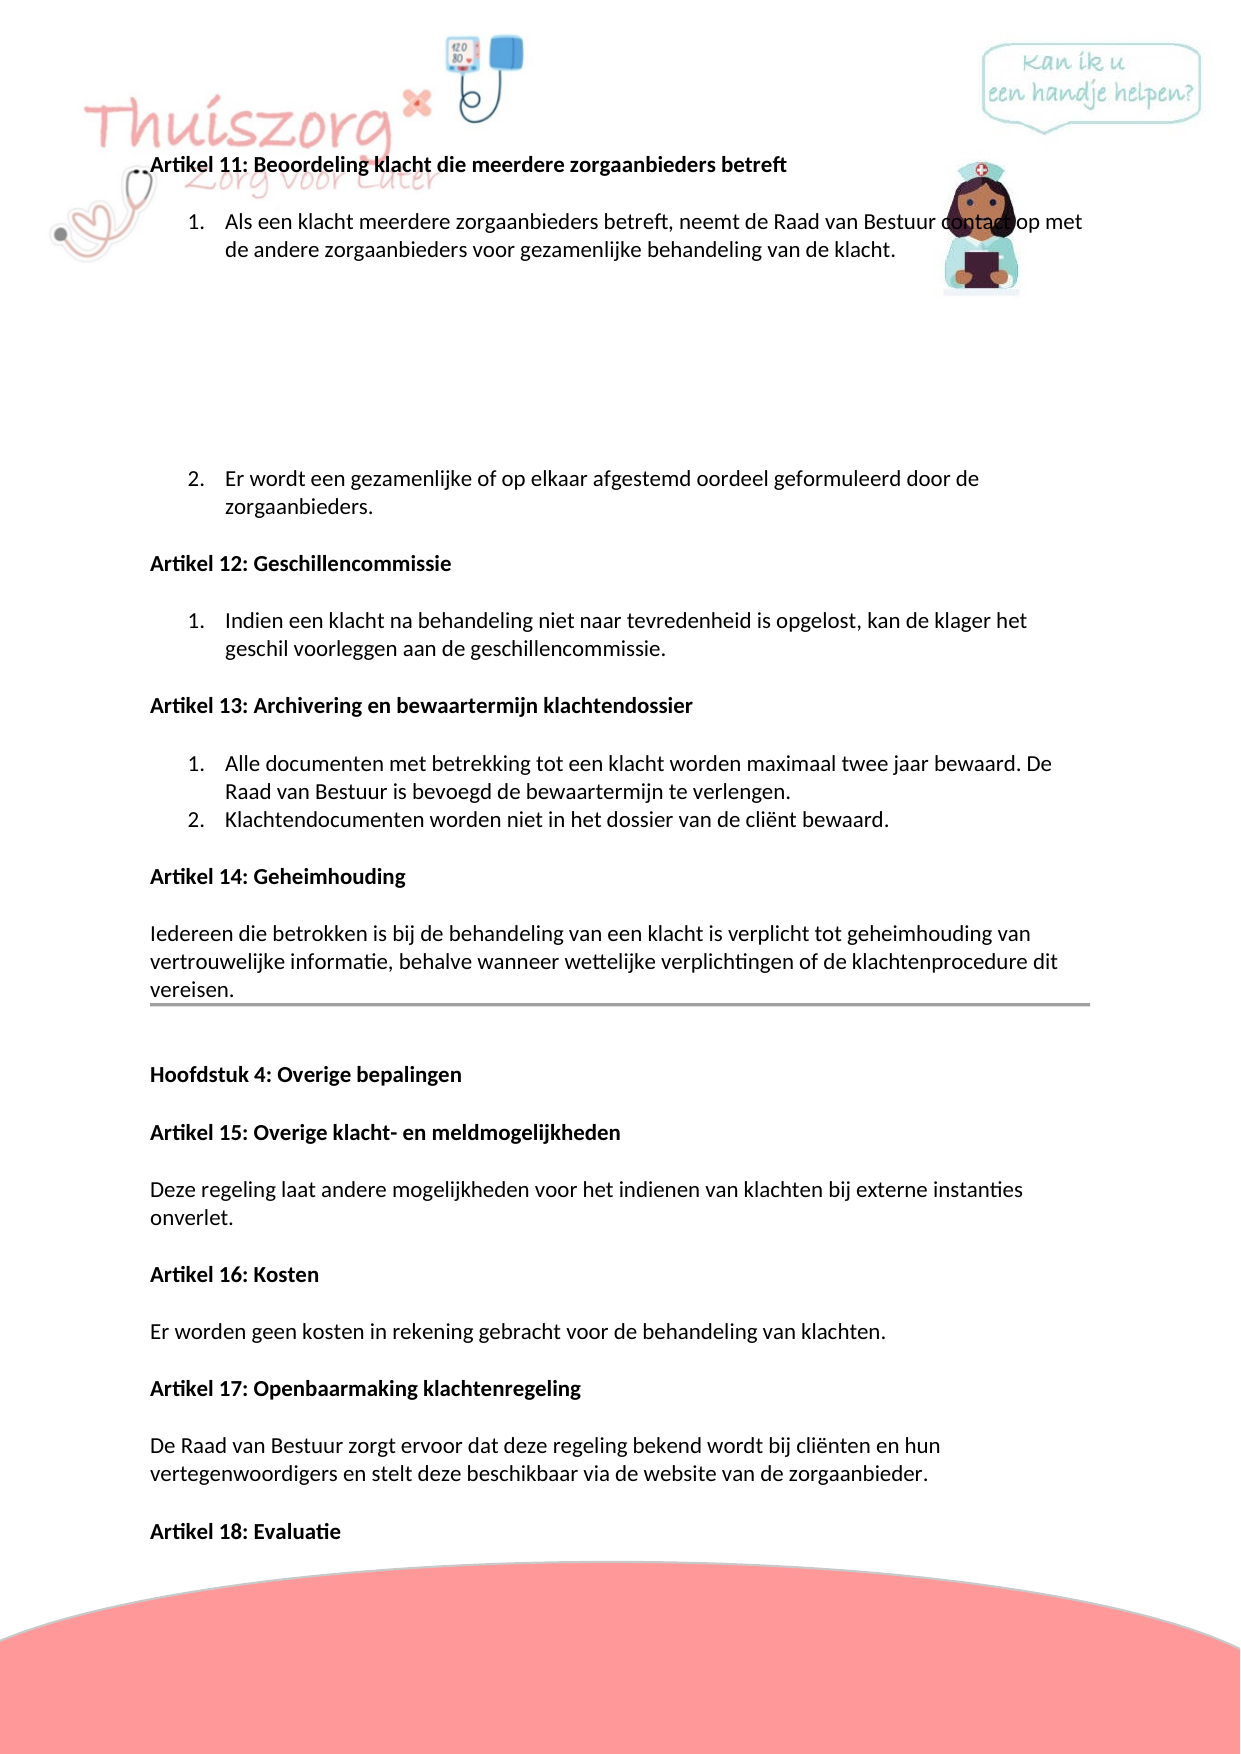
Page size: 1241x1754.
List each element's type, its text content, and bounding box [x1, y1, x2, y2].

text Artikel 11: Beoordeling klacht die meerdere zorgaanbieders betreft [150, 150, 1090, 178]
list Klachtendocumenten worden niet in het dossier van de cliënt bewaard. [187, 805, 1090, 833]
text Artikel 16: Kosten [150, 1260, 1090, 1288]
text Artikel 15: Overige klacht- en meldmogelijkheden [150, 1118, 1090, 1146]
text Er worden geen kosten in rekening gebracht voor de behandeling van klachten. [150, 1317, 1090, 1345]
list Er wordt een gezamenlijke of op elkaar afgestemd oordeel geformuleerd door de zorgaanbieders. [187, 464, 1090, 520]
list Alle documenten met betrekking tot een klacht worden maximaal twee jaar bewaard. De Raad van Bestuur is bevoegd de bewaartermijn te verlengen. [187, 749, 1090, 805]
picture [932, 33, 1222, 299]
text Deze regeling laat andere mogelijkheden voor het indienen van klachten bij externe instanties onverlet. [150, 1175, 1090, 1231]
list Als een klacht meerdere zorgaanbieders betreft, neemt de Raad van Bestuur contact op met de andere zorgaanbieders voor gezamenlijke behandeling van de klacht. [187, 207, 1090, 263]
list Indien een klacht na behandeling niet naar tevredenheid is opgelost, kan de klager het geschil voorleggen aan de geschillencommissie. [187, 606, 1090, 662]
text Artikel 14: Geheimhouding [150, 862, 1090, 890]
text De Raad van Bestuur zorgt ervoor dat deze regeling bekend wordt bij cliënten en hun vertegenwoordigers en stelt deze beschikbaar via de website van de zorgaanbieder. [150, 1432, 1090, 1488]
text Artikel 13: Archivering en bewaartermijn klachtendossier [150, 692, 1090, 719]
picture [45, 25, 539, 281]
text Artikel 12: Geschillencommissie [150, 549, 1090, 577]
text Hoofdstuk 4: Overige bepalingen [150, 1060, 1090, 1088]
text Artikel 18: Evaluatie [150, 1517, 1090, 1545]
text Artikel 17: Openbaarmaking klachtenregeling [150, 1374, 1090, 1402]
text Iedereen die betrokken is bij de behandeling van een klacht is verplicht tot geheimhouding van vertrouwelijke informatie, behalve wanneer wettelijke verplichtingen of de klachtenprocedure dit vereisen. [150, 919, 1090, 1003]
